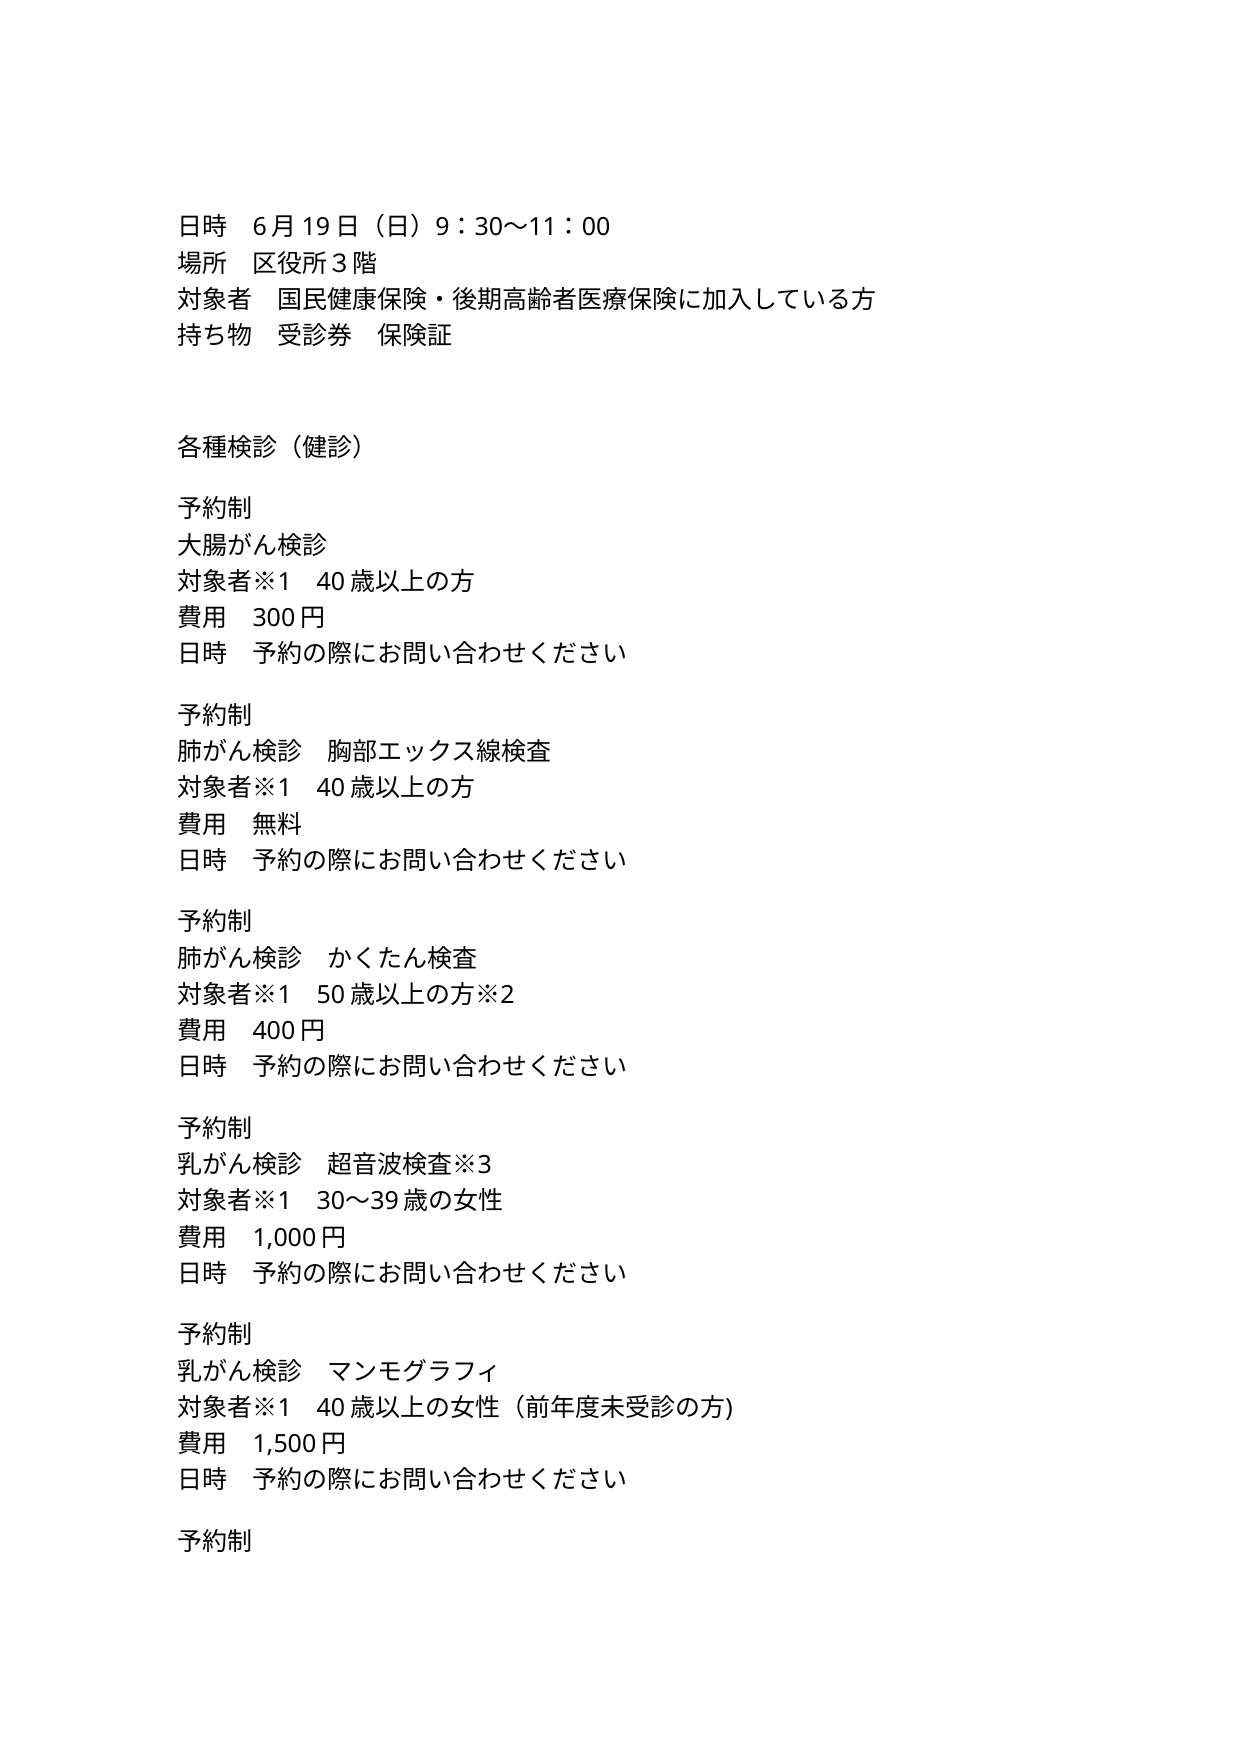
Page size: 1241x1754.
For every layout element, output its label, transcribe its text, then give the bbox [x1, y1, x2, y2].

text 各種検診（健診） [177, 427, 1063, 464]
text 対象者 国民健康保険・後期高齢者医療保険に加入している方 [177, 279, 1063, 316]
text 日時 6月19日（日）9：30～11：00 [177, 207, 1063, 243]
text 予約制 [177, 489, 1063, 525]
text 日時 予約の際にお問い合わせください [177, 1047, 1063, 1083]
text 予約制 [177, 902, 1063, 938]
text 持ち物 受診券 保険証 [177, 316, 1063, 352]
text 乳がん検診 超音波検査※3 [177, 1144, 1063, 1181]
text 対象者※1 40歳以上の方 [177, 561, 1063, 598]
text 予約制 [177, 1315, 1063, 1351]
text 予約制 [177, 1108, 1063, 1144]
text 費用 1,000円 [177, 1217, 1063, 1253]
text 費用 300円 [177, 598, 1063, 634]
text 大腸がん検診 [177, 525, 1063, 561]
text 肺がん検診 かくたん検査 [177, 938, 1063, 974]
text 予約制 [177, 695, 1063, 732]
text 予約制 [177, 1521, 1063, 1557]
text 対象者※1 30～39歳の女性 [177, 1181, 1063, 1217]
text 日時 予約の際にお問い合わせください [177, 840, 1063, 877]
text 場所 区役所３階 [177, 243, 1063, 279]
text 乳がん検診 マンモグラフィ [177, 1351, 1063, 1387]
text 対象者※1 50歳以上の方※2 [177, 974, 1063, 1011]
text 費用 無料 [177, 804, 1063, 840]
text 日時 予約の際にお問い合わせください [177, 1460, 1063, 1496]
text 対象者※1 40歳以上の女性（前年度未受診の方) [177, 1387, 1063, 1423]
text 費用 1,500円 [177, 1423, 1063, 1460]
text 日時 予約の際にお問い合わせください [177, 1253, 1063, 1289]
text 日時 予約の際にお問い合わせください [177, 634, 1063, 670]
text 費用 400円 [177, 1011, 1063, 1047]
text 対象者※1 40歳以上の方 [177, 768, 1063, 804]
text 肺がん検診 胸部エックス線検査 [177, 732, 1063, 768]
